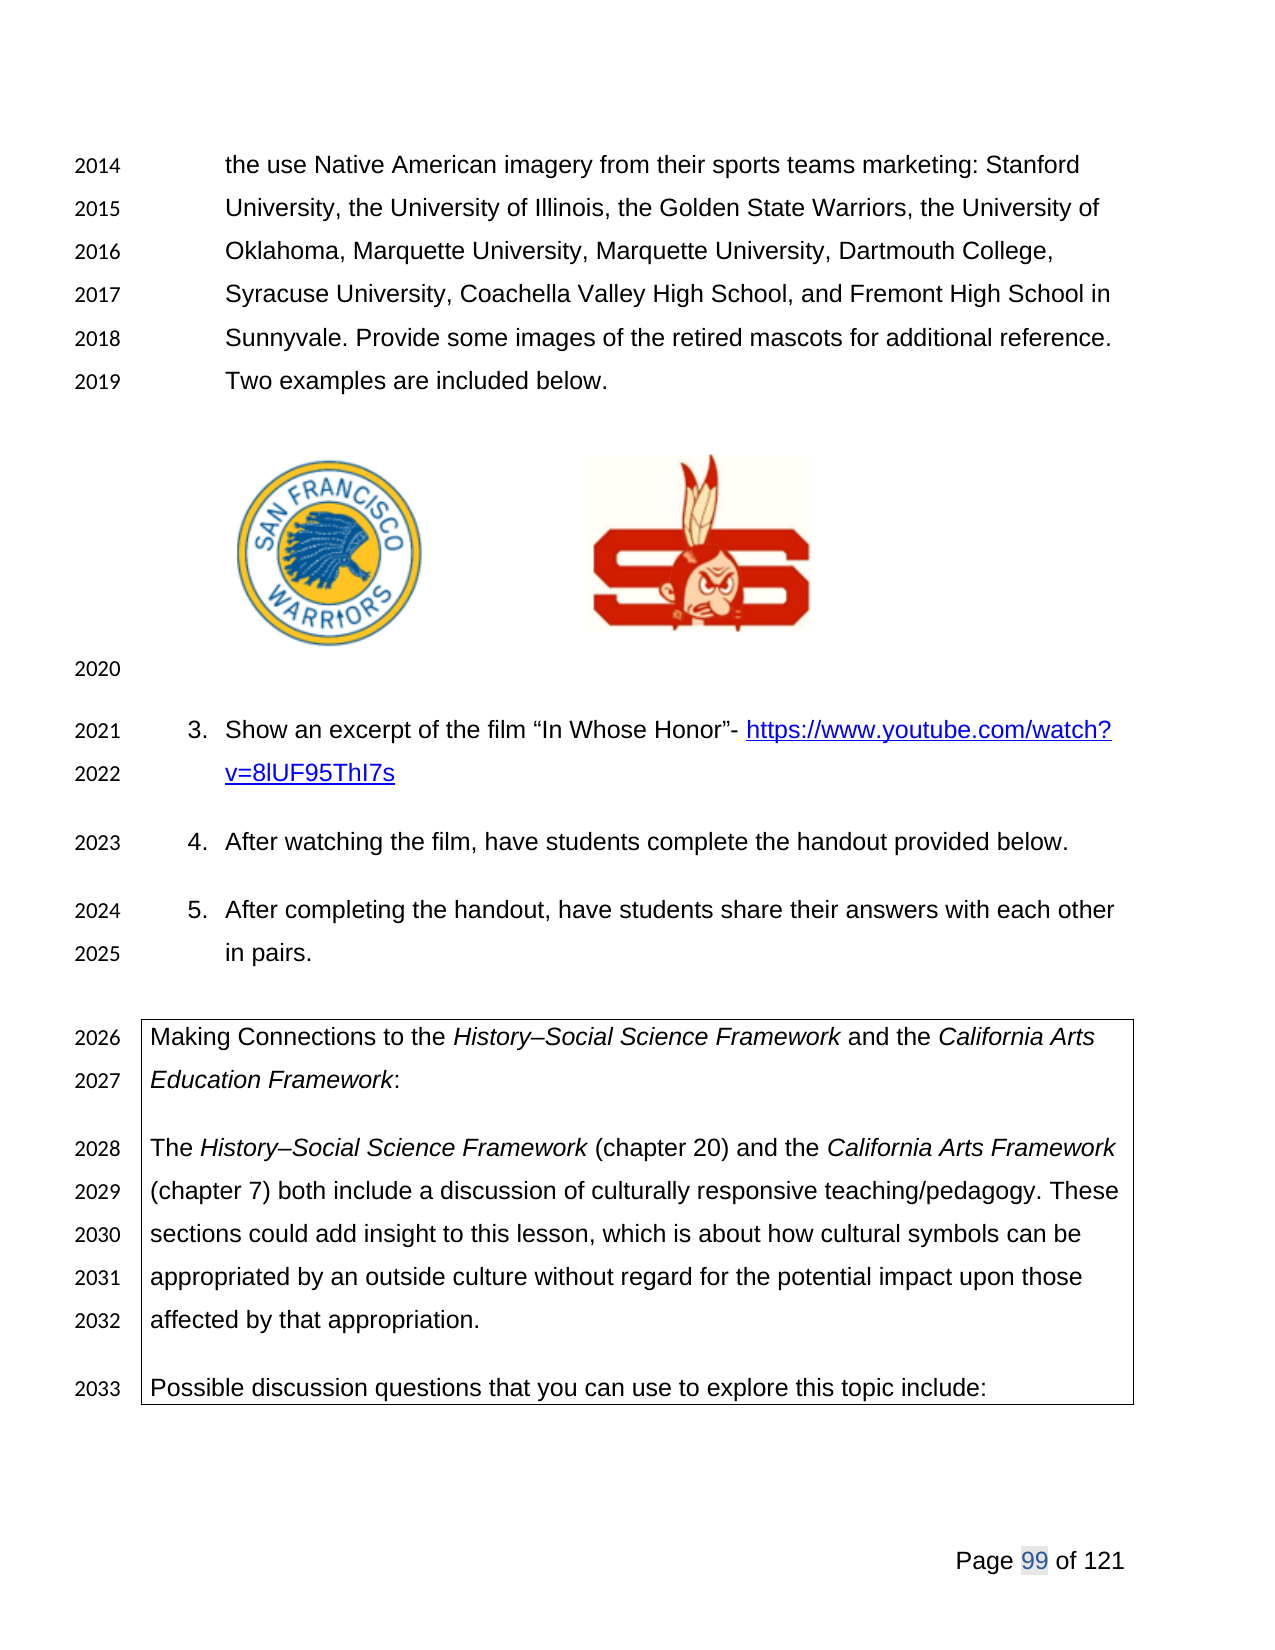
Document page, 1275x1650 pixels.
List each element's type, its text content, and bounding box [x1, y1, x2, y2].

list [187, 150, 1125, 394]
list After completing the handout, have students share their answers with each other in pairs. [187, 895, 1125, 967]
picture [225, 433, 866, 676]
text Making Connections to the History–Social Science Framework and the California Arts Education Framework: [142, 1020, 1133, 1093]
text Possible discussion questions that you can use to explore this topic include: [142, 1370, 1133, 1404]
text The History–Social Science Framework (chapter 20) and the California Arts Framework (chapter 7) both include a discussion of culturally responsive teaching/pedagogy. These sections could add insight to this lesson, which is about how cultural symbols can be appropriated by an outside culture without regard for the potential impact upon those affected by that appropriation. [142, 1130, 1133, 1334]
list Show an excerpt of the film “In Whose Honor”- https://www.youtube.com/watch?v=8lUF95ThI7s [187, 715, 1125, 787]
list After watching the film, have students complete the handout provided below. [187, 827, 1125, 855]
